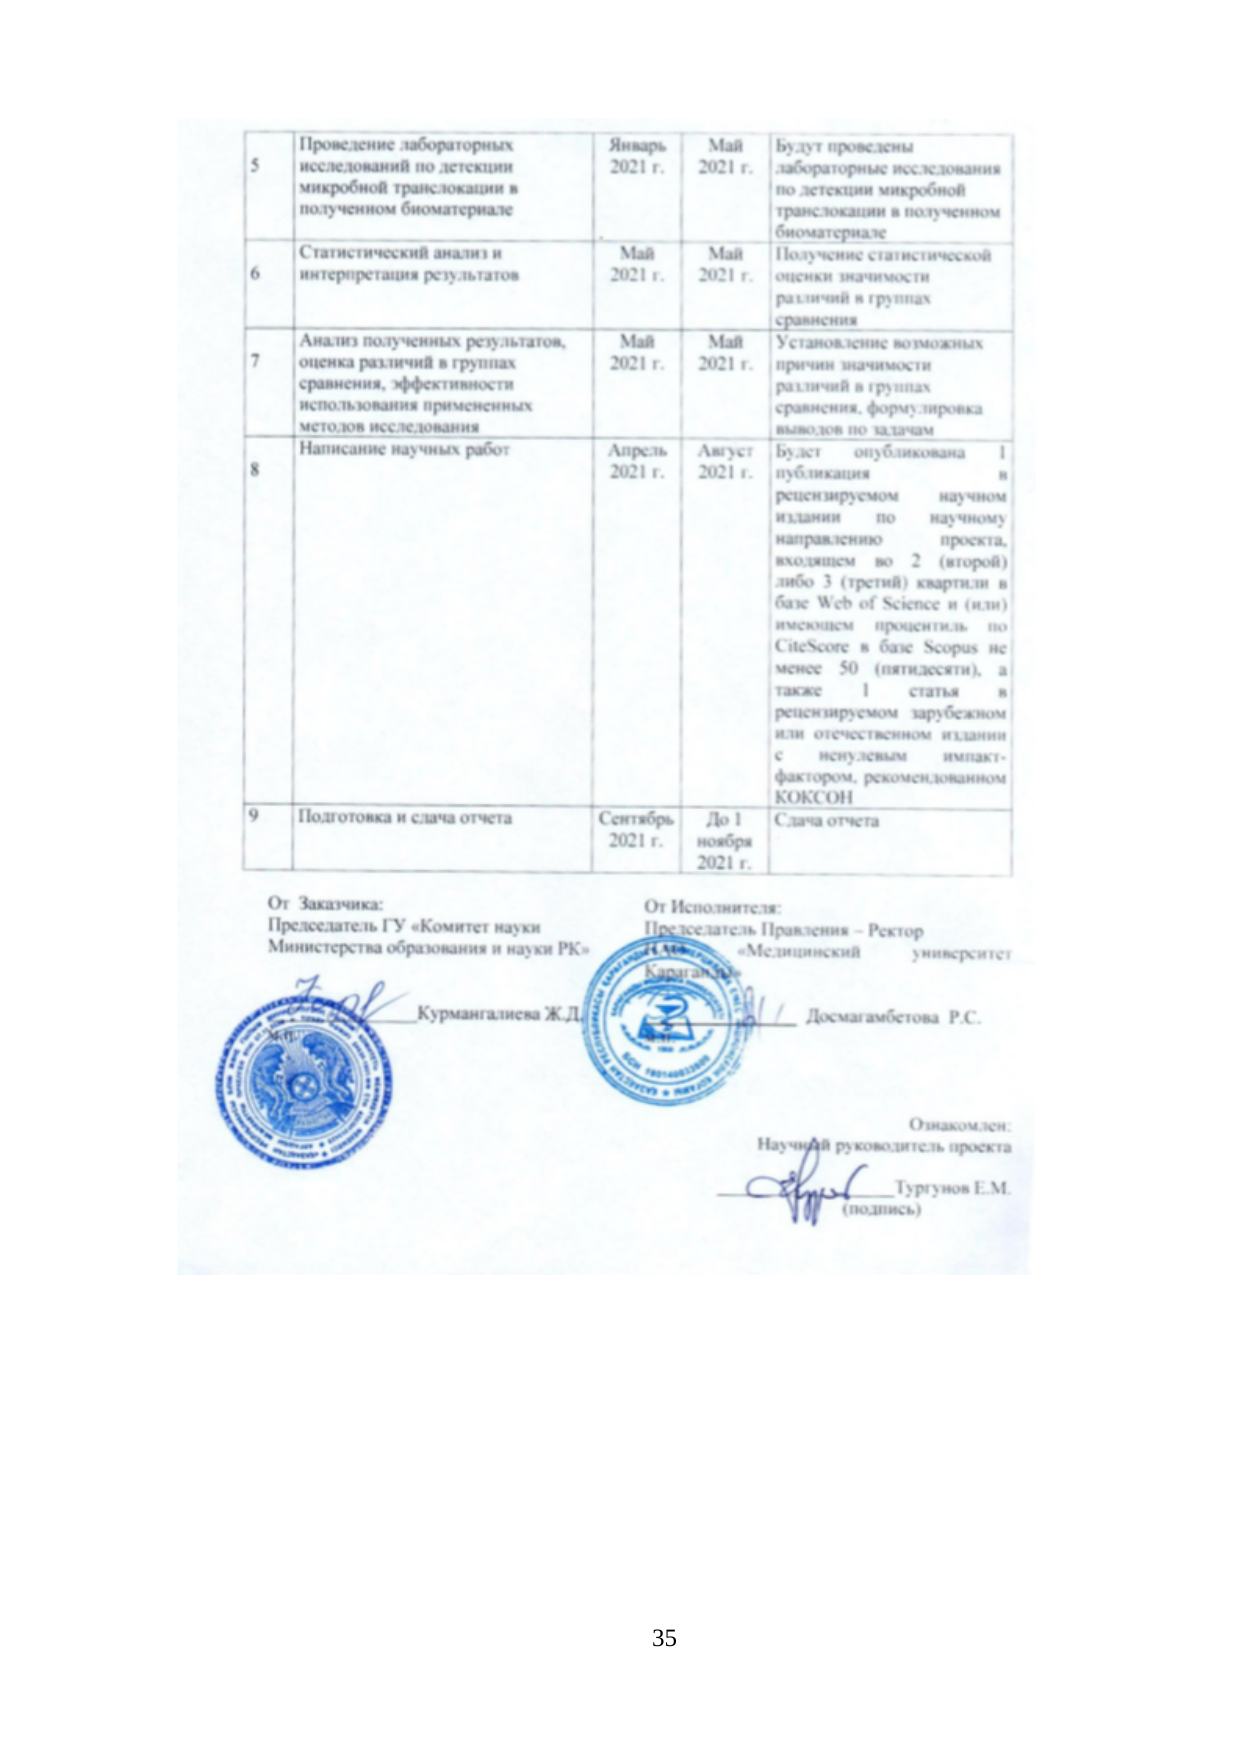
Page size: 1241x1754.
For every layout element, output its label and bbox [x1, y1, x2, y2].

picture [177, 118, 1036, 1275]
